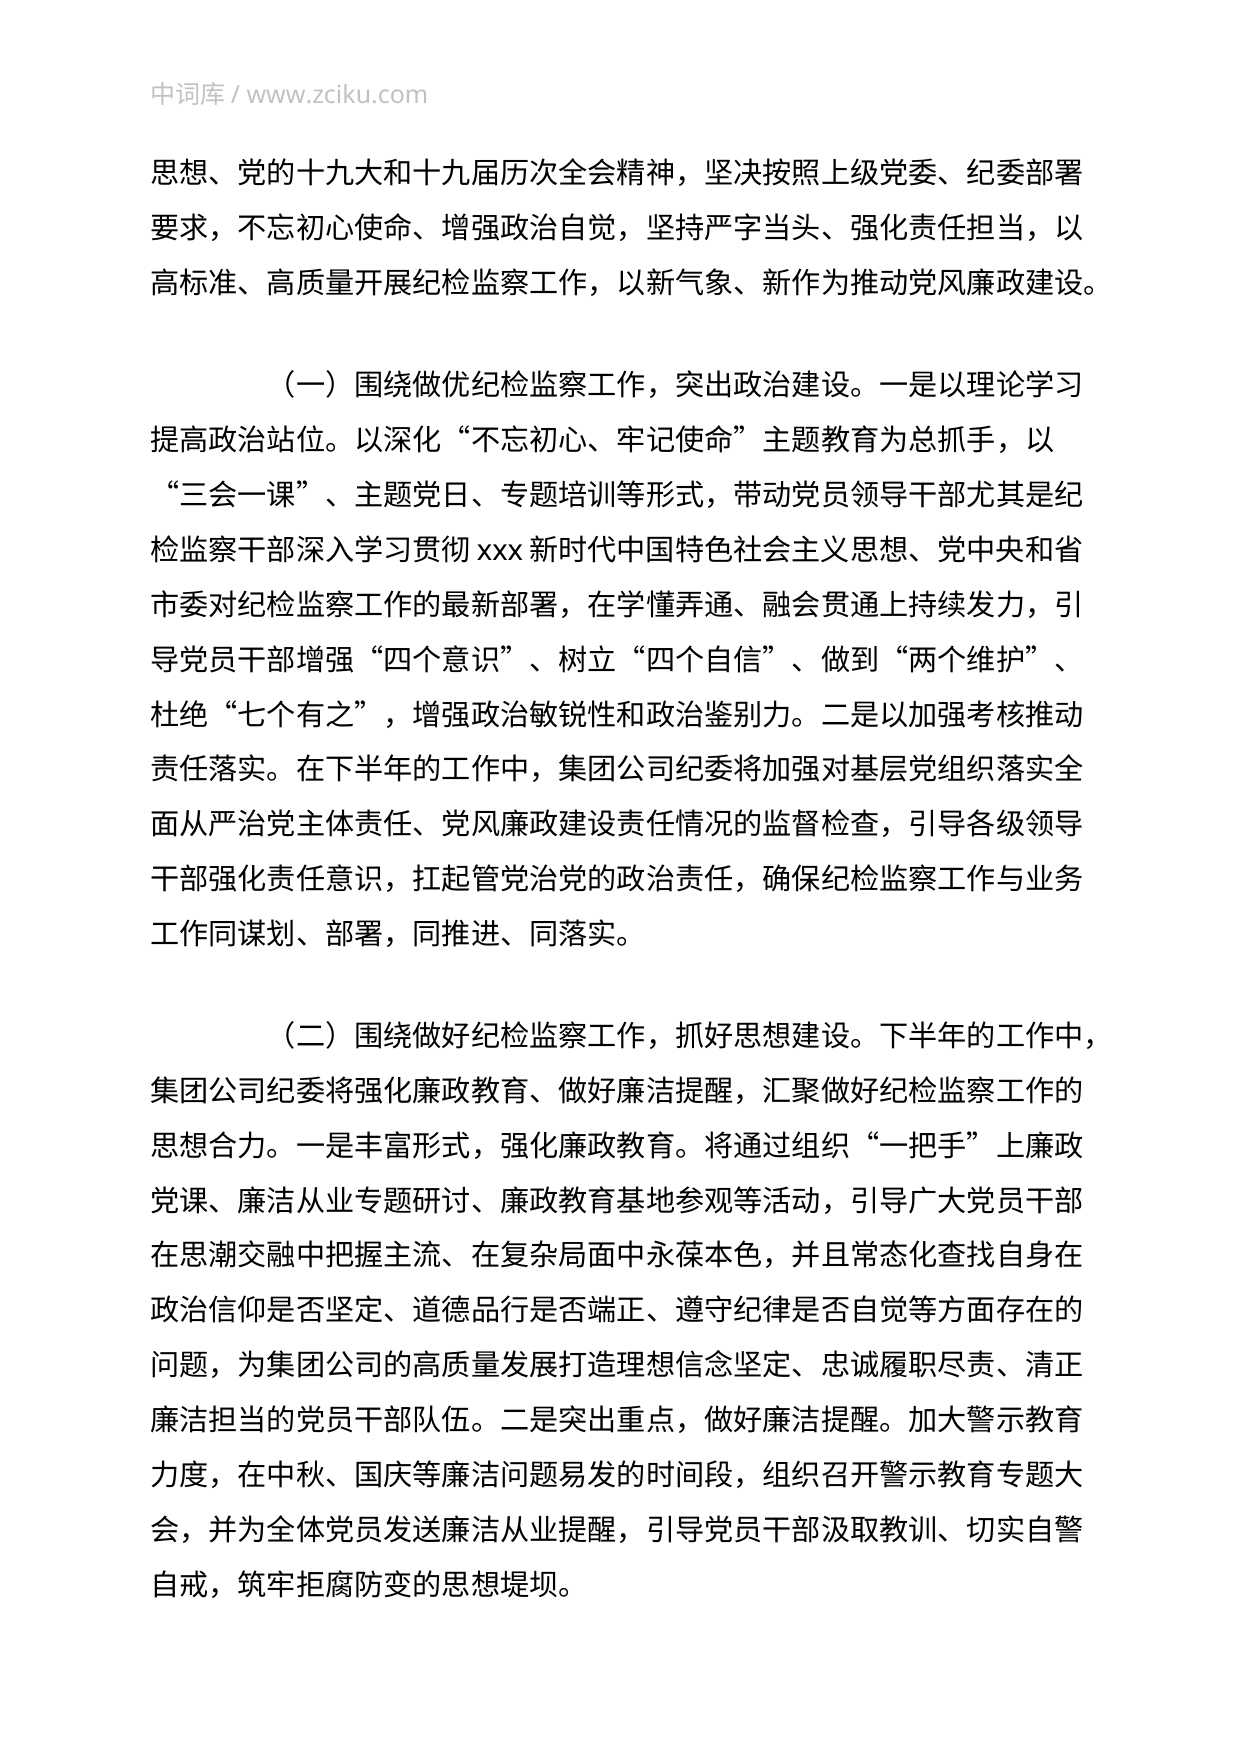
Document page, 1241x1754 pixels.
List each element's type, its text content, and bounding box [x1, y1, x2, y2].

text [150, 150, 1090, 302]
text （二）围绕做好纪检监察工作，抓好思想建设。下半年的工作中，集团公司纪委将强化廉政教育、做好廉洁提醒，汇聚做好纪检监察工作的思想合力。一是丰富形式，强化廉政教育。将通过组织“一把手”上廉政党课、廉洁从业专题研讨、廉政教育基地参观等活动，引导广大党员干部在思潮交融中把握主流、在复杂局面中永葆本色，并且常态化查找自身在政治信仰是否坚定、道德品行是否端正、遵守纪律是否自觉等方面存在的问题，为集团公司的高质量发展打造理想信念坚定、忠诚履职尽责、清正廉洁担当的党员干部队伍。二是突出重点，做好廉洁提醒。加大警示教育力度，在中秋、国庆等廉洁问题易发的时间段，组织召开警示教育专题大会，并为全体党员发送廉洁从业提醒，引导党员干部汲取教训、切实自警自戒，筑牢拒腐防变的思想堤坝。 [150, 1012, 1090, 1604]
text （一）围绕做优纪检监察工作，突出政治建设。一是以理论学习提高政治站位。以深化“不忘初心、牢记使命”主题教育为总抓手，以“三会一课”、主题党日、专题培训等形式，带动党员领导干部尤其是纪检监察干部深入学习贯彻xxx新时代中国特色社会主义思想、党中央和省市委对纪检监察工作的最新部署，在学懂弄通、融会贯通上持续发力，引导党员干部增强“四个意识”、树立“四个自信”、做到“两个维护”、杜绝“七个有之”，增强政治敏锐性和政治鉴别力。二是以加强考核推动责任落实。在下半年的工作中，集团公司纪委将加强对基层党组织落实全面从严治党主体责任、党风廉政建设责任情况的监督检查，引导各级领导干部强化责任意识，扛起管党治党的政治责任，确保纪检监察工作与业务工作同谋划、部署，同推进、同落实。 [150, 362, 1090, 953]
